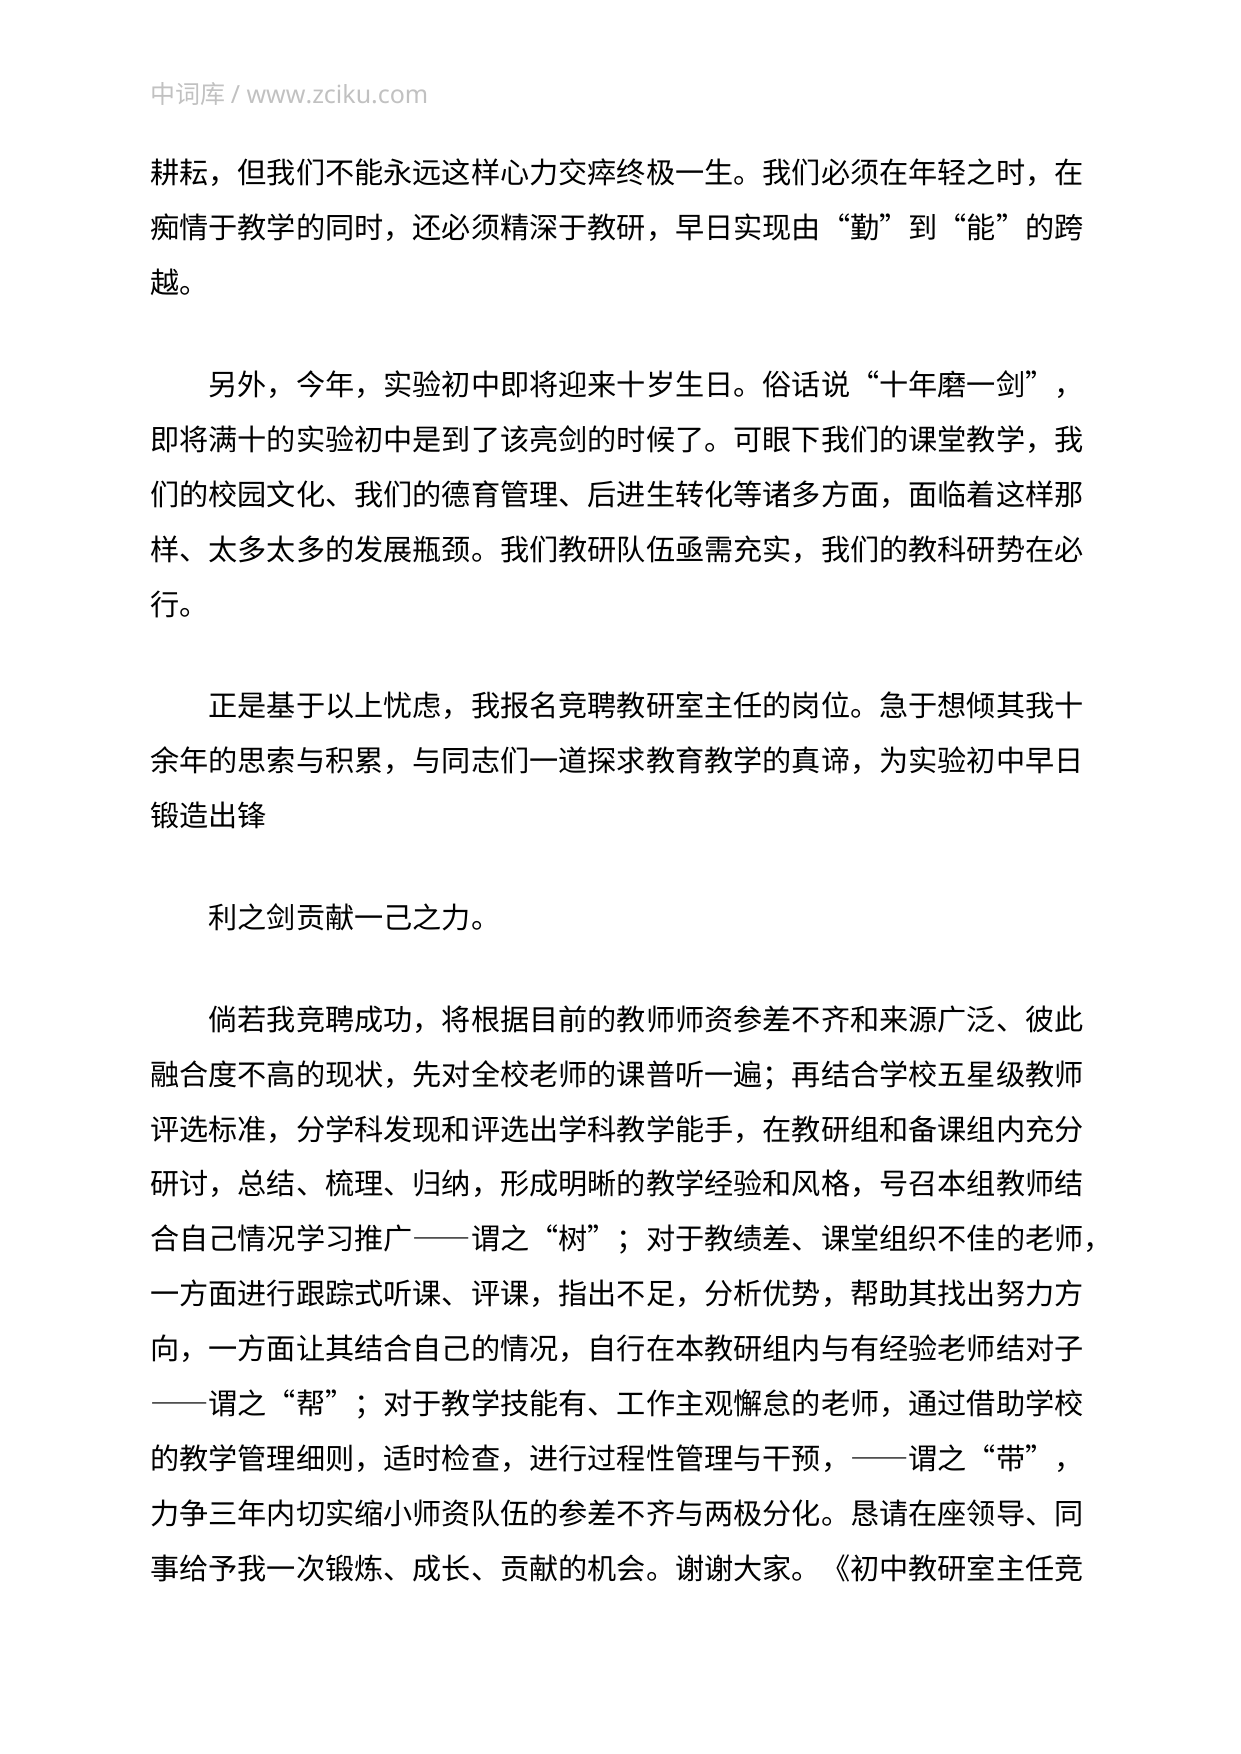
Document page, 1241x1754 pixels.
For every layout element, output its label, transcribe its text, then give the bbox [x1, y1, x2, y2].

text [150, 996, 1090, 1587]
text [150, 150, 1090, 302]
text 利之剑贡献一己之力。 [150, 894, 1090, 937]
text 另外，今年，实验初中即将迎来十岁生日。俗话说“十年磨一剑”，即将满十的实验初中是到了该亮剑的时候了。可眼下我们的课堂教学，我们的校园文化、我们的德育管理、后进生转化等诸多方面，面临着这样那样、太多太多的发展瓶颈。我们教研队伍亟需充实，我们的教科研势在必行。 [150, 362, 1090, 623]
text 正是基于以上忧虑，我报名竞聘教研室主任的岗位。急于想倾其我十余年的思索与积累，与同志们一道探求教育教学的真谛，为实验初中早日锻造出锋 [150, 683, 1090, 835]
